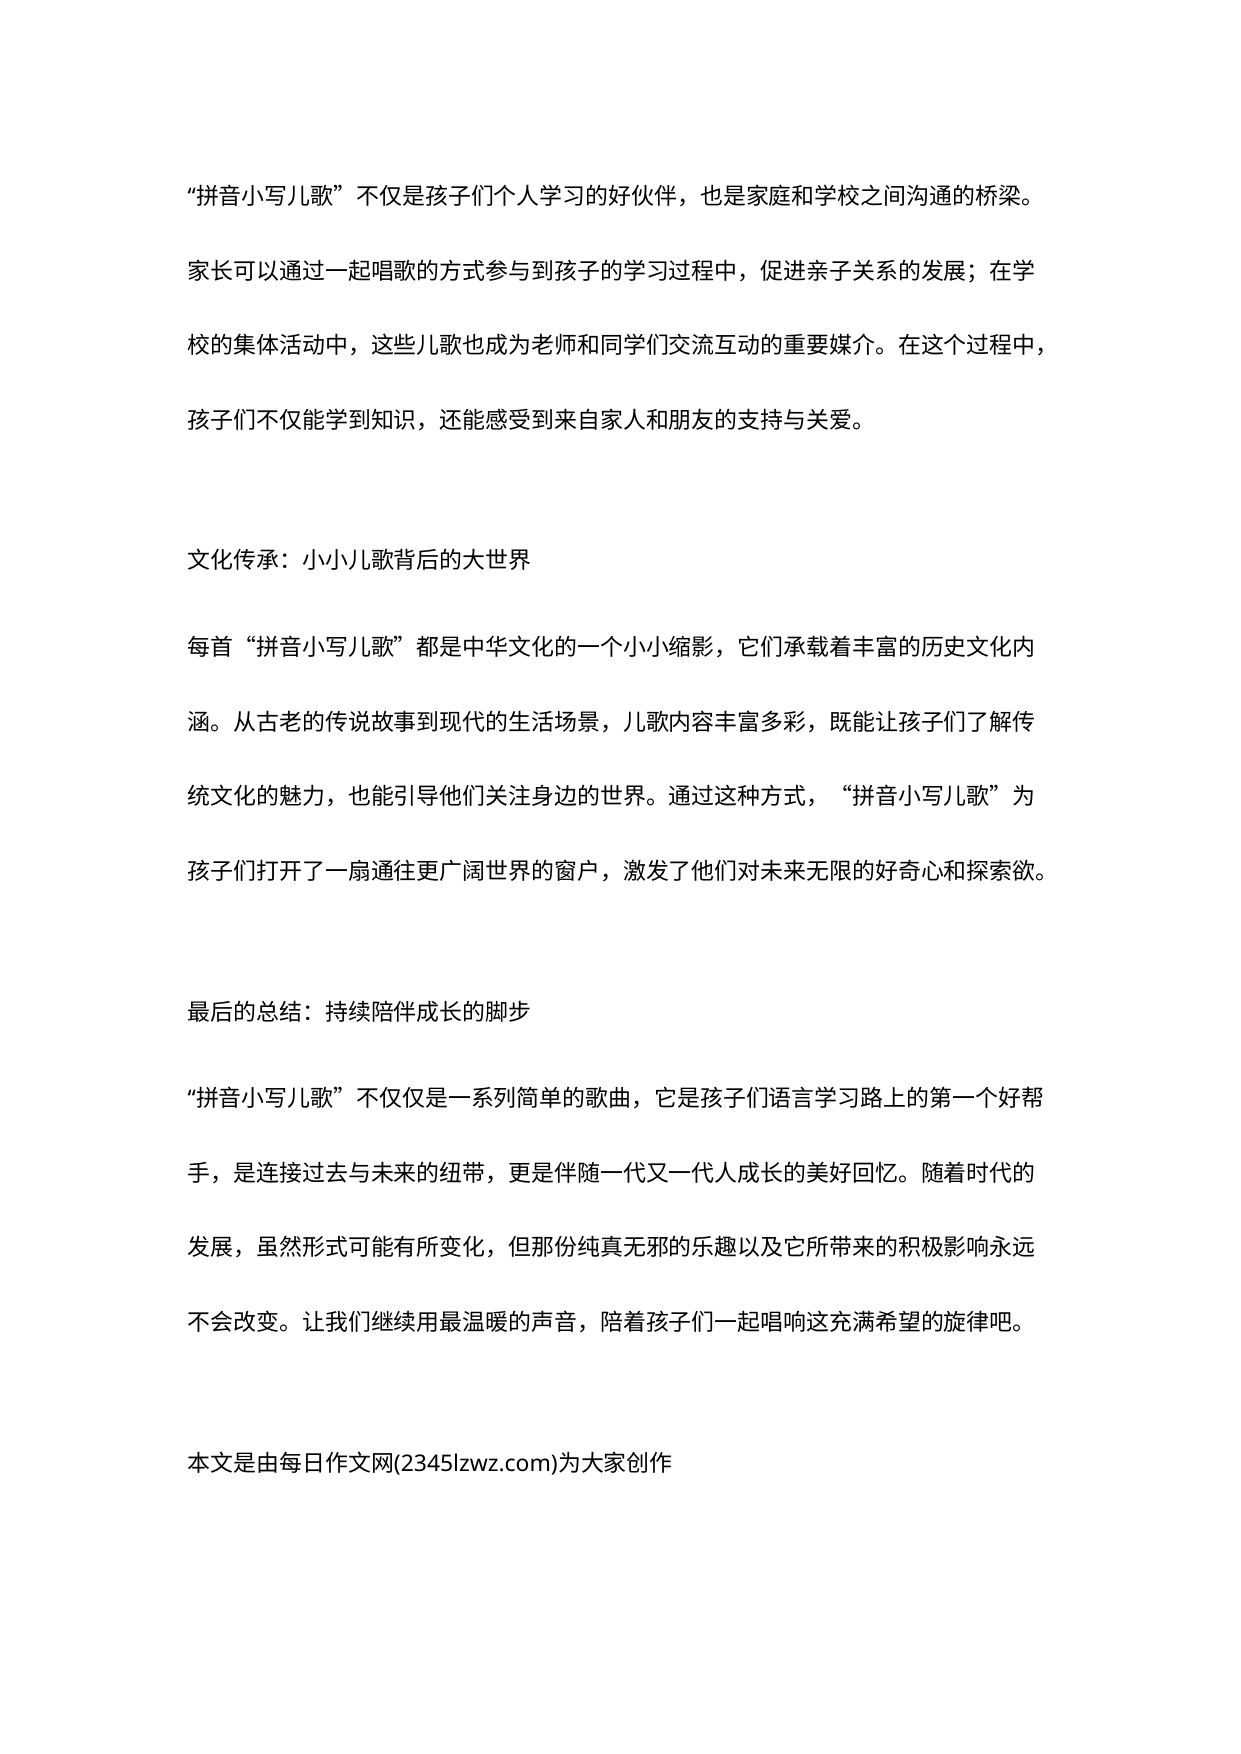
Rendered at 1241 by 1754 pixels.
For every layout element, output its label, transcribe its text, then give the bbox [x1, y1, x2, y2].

text “拼音小写儿歌”不仅仅是一系列简单的歌曲，它是孩子们语言学习路上的第一个好帮手，是连接过去与未来的纽带，更是伴随一代又一代人成长的美好回忆。随着时代的发展，虽然形式可能有所变化，但那份纯真无邪的乐趣以及它所带来的积极影响永远不会改变。让我们继续用最温暖的声音，陪着孩子们一起唱响这充满希望的旋律吧。 [187, 1064, 1053, 1353]
text 本文是由每日作文网(2345lzwz.com)为大家创作 [187, 1428, 1053, 1493]
text 文化传承：小小儿歌背后的大世界 [187, 526, 1053, 591]
text “拼音小写儿歌”不仅是孩子们个人学习的好伙伴，也是家庭和学校之间沟通的桥梁。家长可以通过一起唱歌的方式参与到孩子的学习过程中，促进亲子关系的发展；在学校的集体活动中，这些儿歌也成为老师和同学们交流互动的重要媒介。在这个过程中，孩子们不仅能学到知识，还能感受到来自家人和朋友的支持与关爱。 [187, 162, 1053, 451]
text 每首“拼音小写儿歌”都是中华文化的一个小小缩影，它们承载着丰富的历史文化内涵。从古老的传说故事到现代的生活场景，儿歌内容丰富多彩，既能让孩子们了解传统文化的魅力，也能引导他们关注身边的世界。通过这种方式，“拼音小写儿歌”为孩子们打开了一扇通往更广阔世界的窗户，激发了他们对未来无限的好奇心和探索欲。 [187, 613, 1053, 902]
text 最后的总结：持续陪伴成长的脚步 [187, 977, 1053, 1042]
